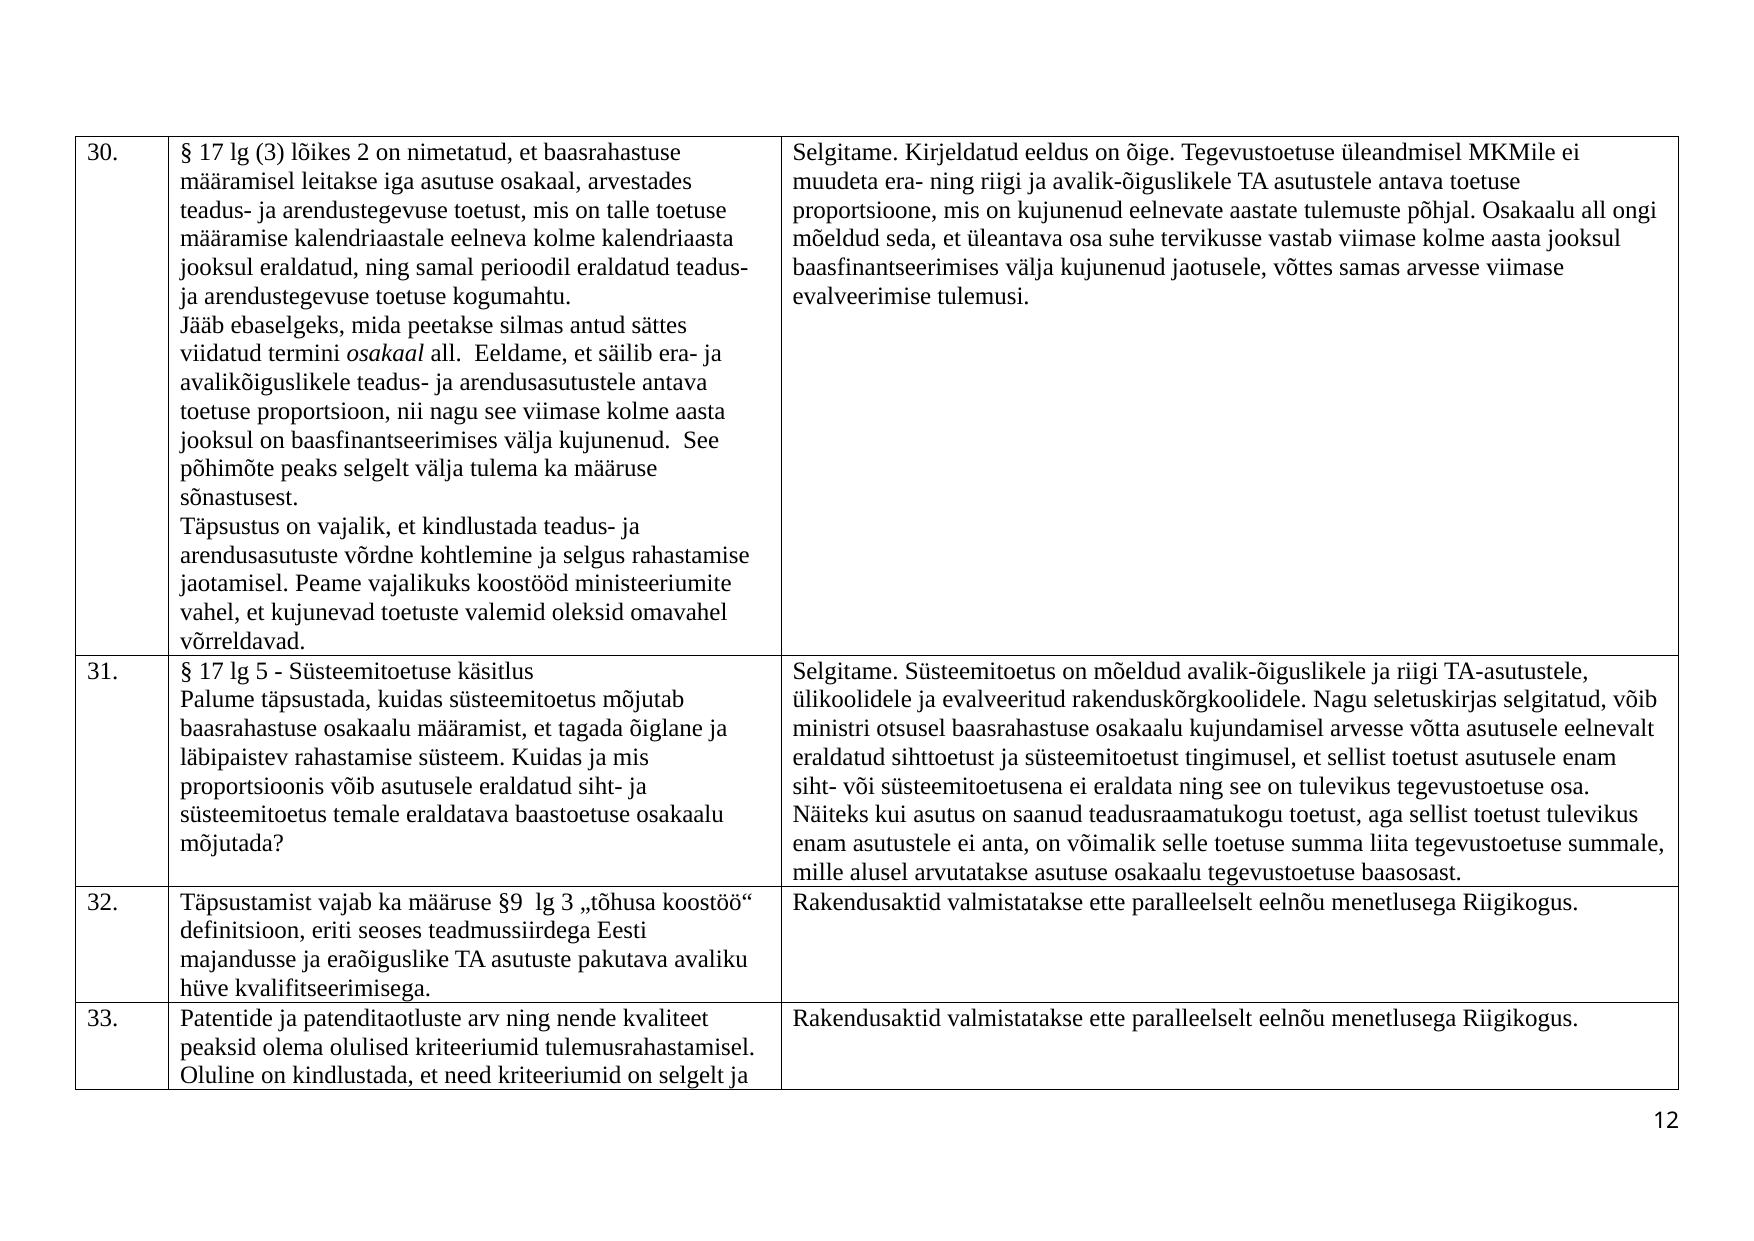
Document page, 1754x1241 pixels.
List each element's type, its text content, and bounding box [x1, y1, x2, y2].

table_cell Selgitame. Süsteemitoetus on mõeldud avalik-õiguslikele ja riigi TA-asutustele, ülikoolidele ja evalveeritud rakenduskõrgkoolidele. Nagu seletuskirjas selgitatud, võib ministri otsusel baasrahastuse osakaalu kujundamisel arvesse võtta asutusele eelnevalt eraldatud sihttoetust ja süsteemitoetust tingimusel, et sellist toetust asutusele enam siht- või süsteemitoetusena ei eraldata ning see on tegevustoetuse osa. Näiteks kui asutus on saanud teadusraamatukogu toetust, aga sellist toetust tulevikus enam asutustele ei anta, on võimalik selle toetuse summa liita tegevustoetuse summale, mille alusel arvutatakse asutuse osakaalu tegevustoetuse baasosast. [782, 656, 1678, 886]
table_cell 32. [76, 887, 168, 1002]
table_cell Selgitame. Kirjeldatud eeldus on õige. Tegevustoetuse üleandmisel MKMile ei muudeta era- ning riigi ja avalik-õiguslikele TA asutustele antava toetuse proportsioone, mis on kujunenud eelnevate aastate tulemuste põhjal. Osakaalu all ongi mõeldud seda, et üleantava osa suhe tervikusse vastab viimase kolme aasta jooksul baasfinantseerimises välja kujunenud jaotusele, võttes samas arvesse viimase evalveerimise tulemusi. [782, 137, 1678, 655]
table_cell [782, 1003, 1678, 1089]
table_cell 30. [76, 137, 168, 655]
table_cell § 17 lg 5 - Süsteemitoetuse käsitlus Palume täpsustada, kuidas süsteemitoetus mõjutab baasrahastuse osakaalu määramist, et tagada õiglane ja läbipaistev rahastamise süsteem. Kuidas ja mis proportsioonis võib asutusele eraldatud siht- ja süsteemitoetus temale eraldatava baastoetuse osakaalu mõjutada? [169, 656, 781, 886]
table_cell Täpsustamist vajab ka määruse §9 lg 3 „tõhusa koostöö“ definitsioon, eriti seoses teadmussiirdega Eesti majandusse ja eraõiguslike TA asutuste pakutava avaliku hüve kvalifitseerimisega. [169, 887, 781, 1002]
table_cell 31. [76, 656, 168, 886]
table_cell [169, 1003, 781, 1089]
table_cell 33. [76, 1003, 168, 1089]
table_cell § 17 lg (3) lõikes 2 on nimetatud, et baasrahastuse määramisel leitakse iga asutuse osakaal, arvestades teadus- ja arendustegevuse toetust, mis on talle toetuse määramise kalendriaastale eelneva kolme kalendriaasta jooksul eraldatud, ning samal perioodil eraldatud teadus- ja arendustegevuse toetuse kogumahtu. Jääb ebaselgeks, mida peetakse silmas antud sättes viidatud termini osakaal all. Eeldame, et säilib era- ja avalikõiguslikele teadus- ja arendusasutustele antava toetuse proportsioon, nii nagu see viimase kolme aasta jooksul on baasfinantseerimises välja kujunenud. See põhimõte peaks selgelt välja tulema ka määruse sõnastusest. Täpsustus on vajalik, et kindlustada teadus- ja arendusasutuste võrdne kohtlemine ja selgus rahastamise jaotamisel. Peame vajalikuks koostööd ministeeriumite vahel, et kujunevad toetuste valemid oleksid omavahel võrreldavad. [169, 137, 781, 655]
table_cell Rakendusaktid valmistatakse ette paralleelselt eelnõu menetlusega Riigikogus. [782, 887, 1678, 1002]
